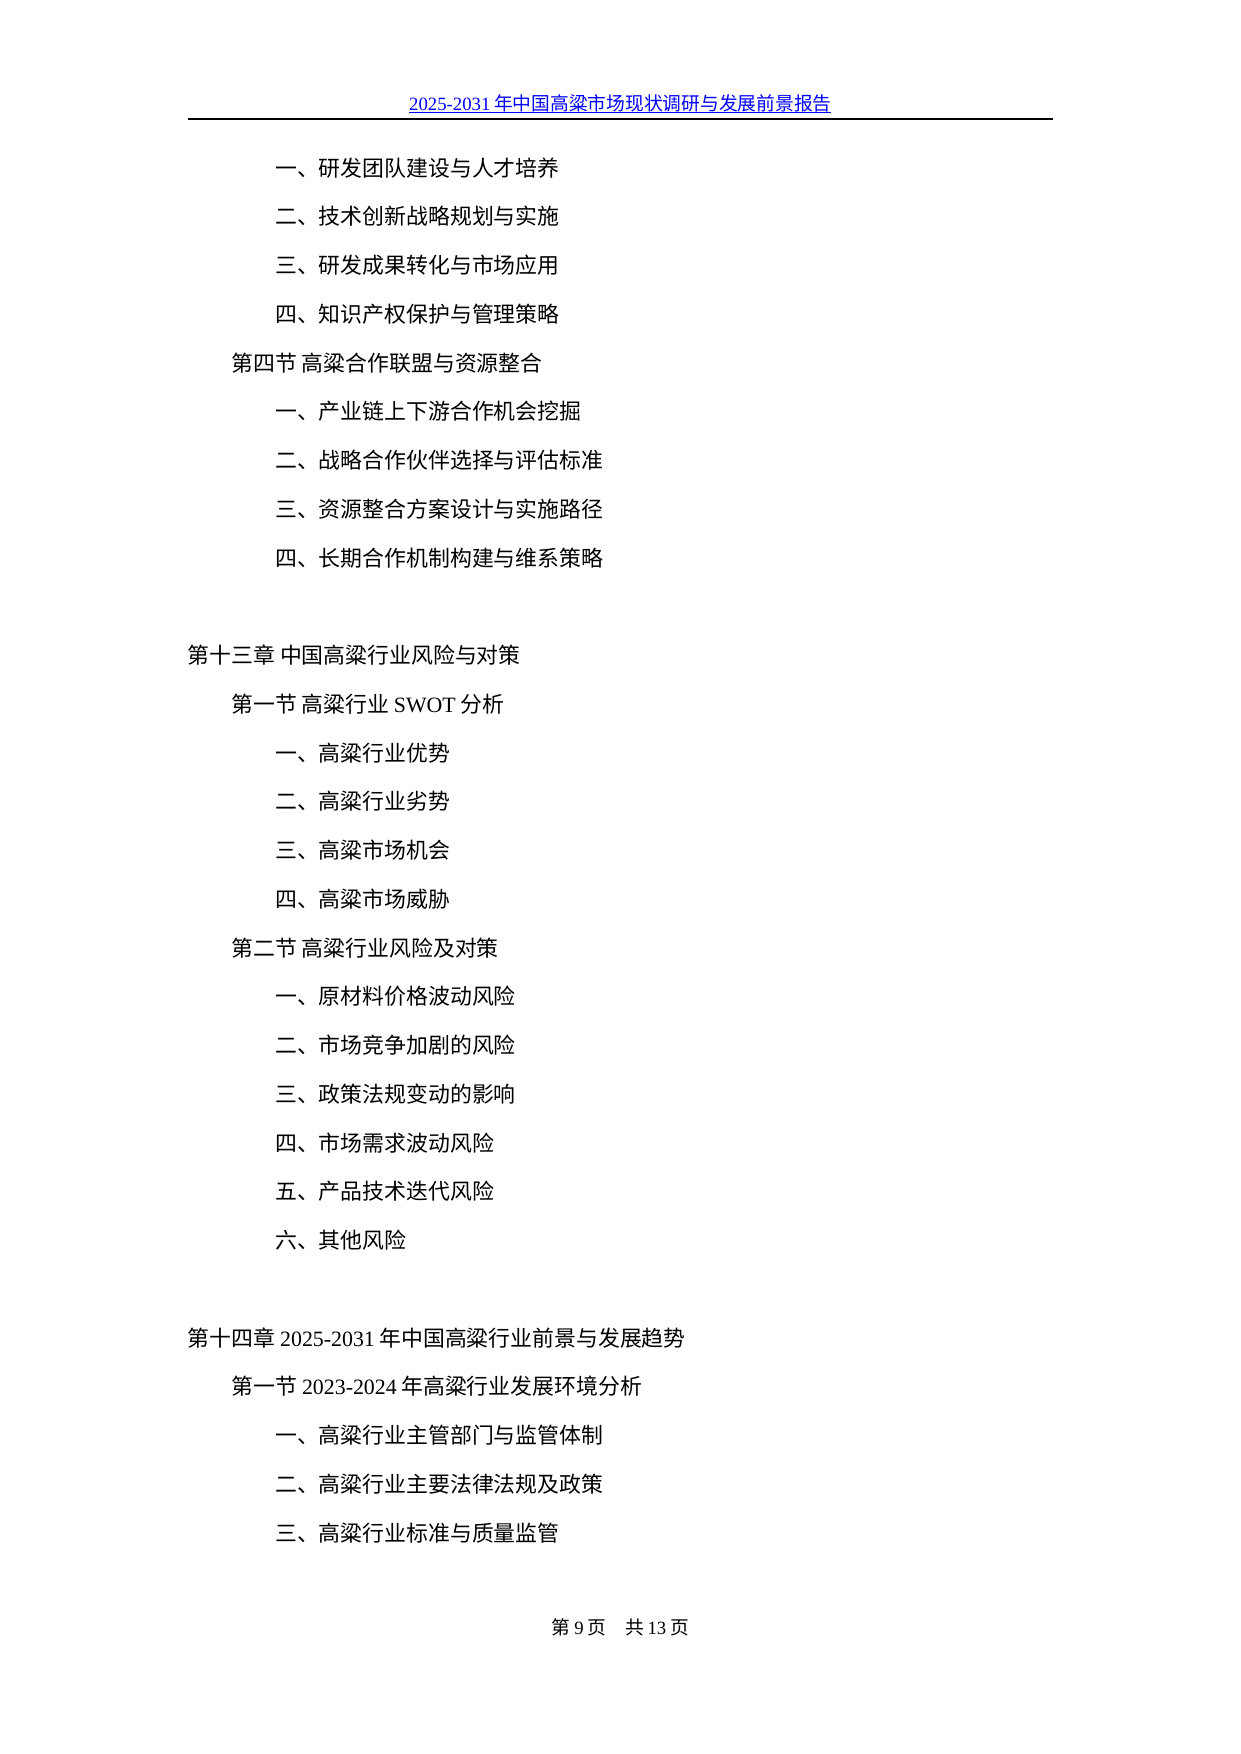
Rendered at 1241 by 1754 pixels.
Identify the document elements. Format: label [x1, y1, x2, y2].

text [187, 150, 1053, 1548]
